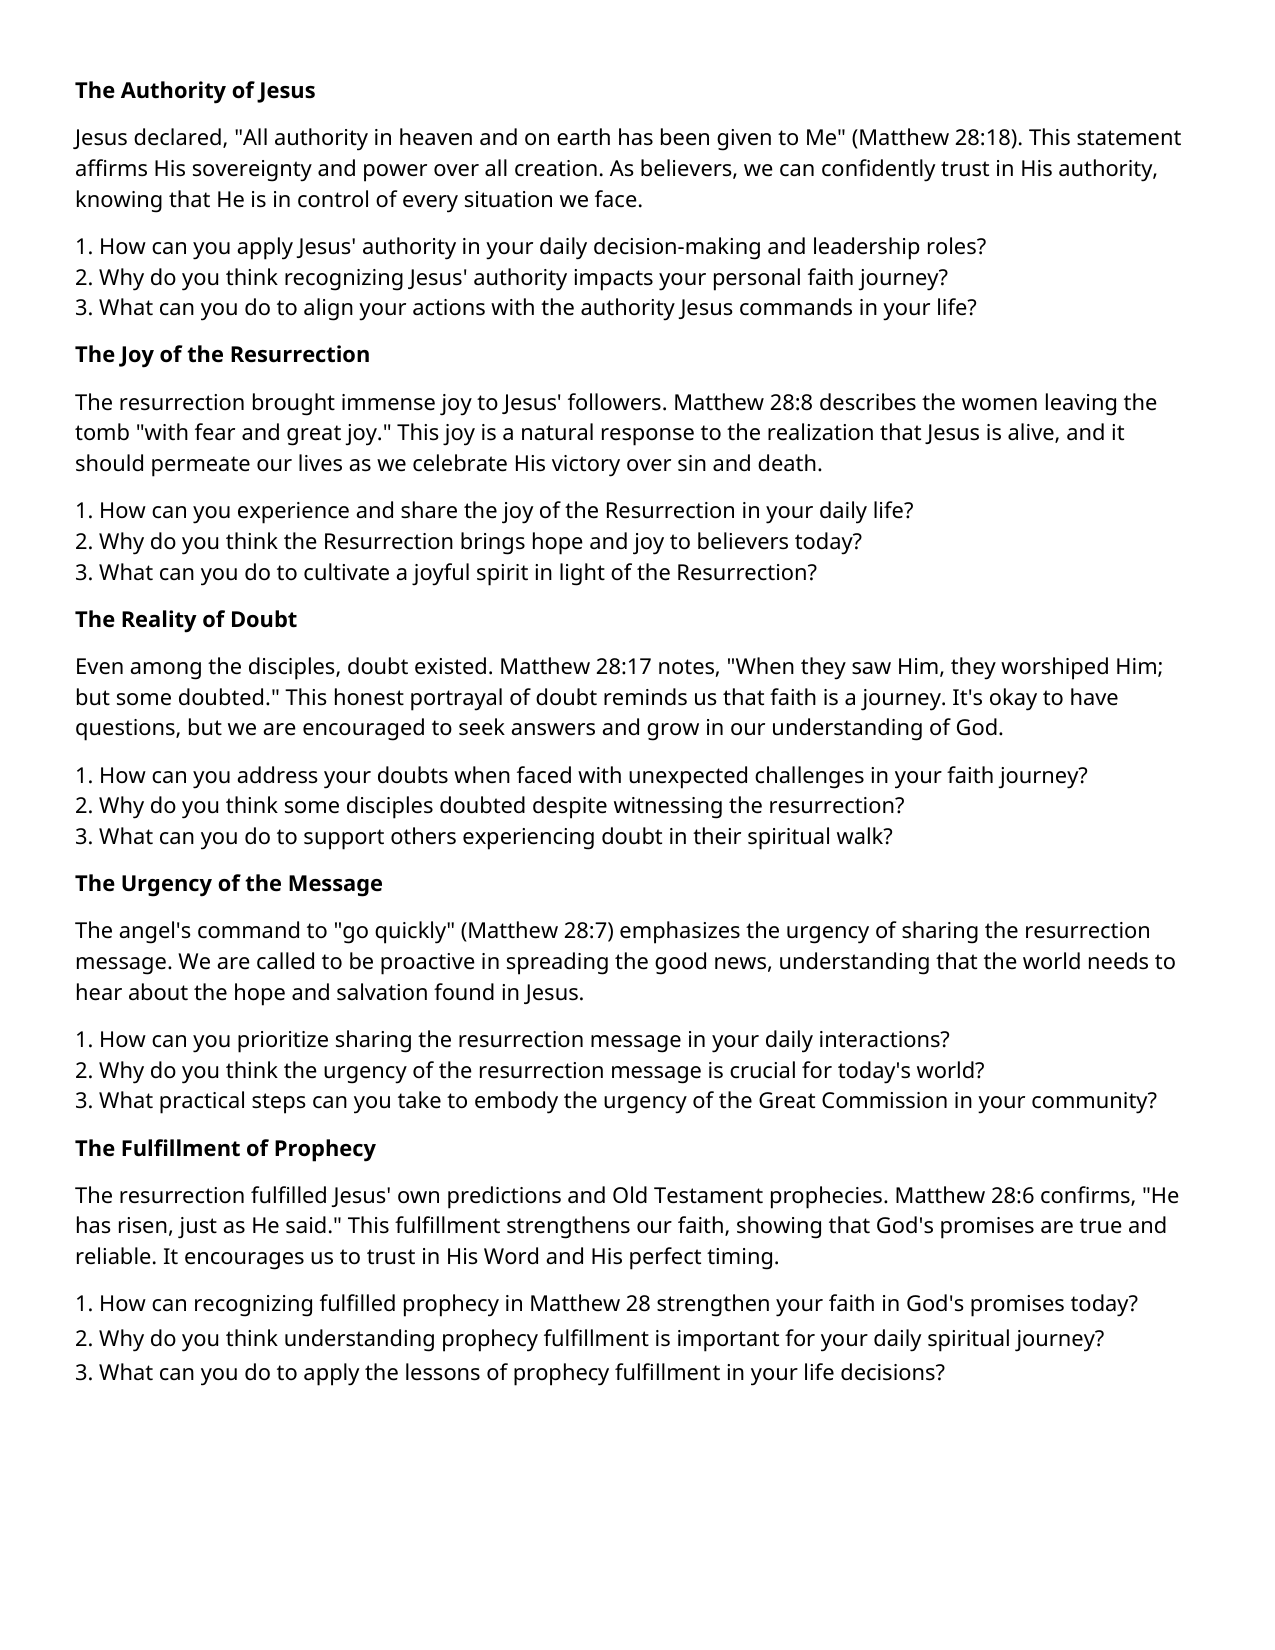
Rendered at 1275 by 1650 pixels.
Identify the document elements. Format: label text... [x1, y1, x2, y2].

text Even among the disciples, doubt existed. Matthew 28:17 notes, "When they saw Him, they worshiped Him; but some doubted." This honest portrayal of doubt reminds us that faith is a journey. It's okay to have questions, but we are encouraged to seek answers and grow in our understanding of God. [75, 651, 1200, 742]
text The Reality of Doubt [75, 604, 1200, 633]
text Jesus declared, "All authority in heaven and on earth has been given to Me" (Matthew 28:18). This statement affirms His sovereignty and power over all creation. As believers, we can confidently trust in His authority, knowing that He is in control of every situation we face. [75, 122, 1200, 213]
text The Authority of Jesus [75, 75, 1200, 105]
text The Fulfillment of Prophecy [75, 1132, 1200, 1162]
text The angel's command to "go quickly" (Matthew 28:7) emphasizes the urgency of sharing the resurrection message. We are called to be proactive in spreading the good news, understanding that the world needs to hear about the hope and salvation found in Jesus. [75, 915, 1200, 1006]
text The Urgency of the Message [75, 868, 1200, 898]
text 1. How can you prioritize sharing the resurrection message in your daily interactions? 2. Why do you think the urgency of the resurrection message is crucial for today's world? 3. What practical steps can you take to embody the urgency of the Great Commission in your community? [75, 1024, 1200, 1115]
text The resurrection brought immense joy to Jesus' followers. Matthew 28:8 describes the women leaving the tomb "with fear and great joy." This joy is a natural response to the realization that Jesus is alive, and it should permeate our lives as we celebrate His victory over sin and death. [75, 387, 1200, 478]
text 1. How can you address your doubts when faced with unexpected challenges in your faith journey? 2. Why do you think some disciples doubted despite witnessing the resurrection? 3. What can you do to support others experiencing doubt in their spiritual walk? [75, 759, 1200, 851]
text 1. How can you experience and share the joy of the Resurrection in your daily life? 2. Why do you think the Resurrection brings hope and joy to believers today? 3. What can you do to cultivate a joyful spirit in light of the Resurrection? [75, 495, 1200, 586]
text 1. How can recognizing fulfilled prophecy in Matthew 28 strengthen your faith in God's promises today? 2. Why do you think understanding prophecy fulfillment is important for your daily spiritual journey? 3. What can you do to apply the lessons of prophecy fulfillment in your life decisions? [75, 1288, 1200, 1386]
text The resurrection fulfilled Jesus' own predictions and Old Testament prophecies. Matthew 28:6 confirms, "He has risen, just as He said." This fulfillment strengthens our faith, showing that God's promises are true and reliable. It encourages us to trust in His Word and His perfect timing. [75, 1180, 1200, 1271]
text 1. How can you apply Jesus' authority in your daily decision-making and leadership roles? 2. Why do you think recognizing Jesus' authority impacts your personal faith journey? 3. What can you do to align your actions with the authority Jesus commands in your life? [75, 231, 1200, 322]
text The Joy of the Resurrection [75, 339, 1200, 369]
